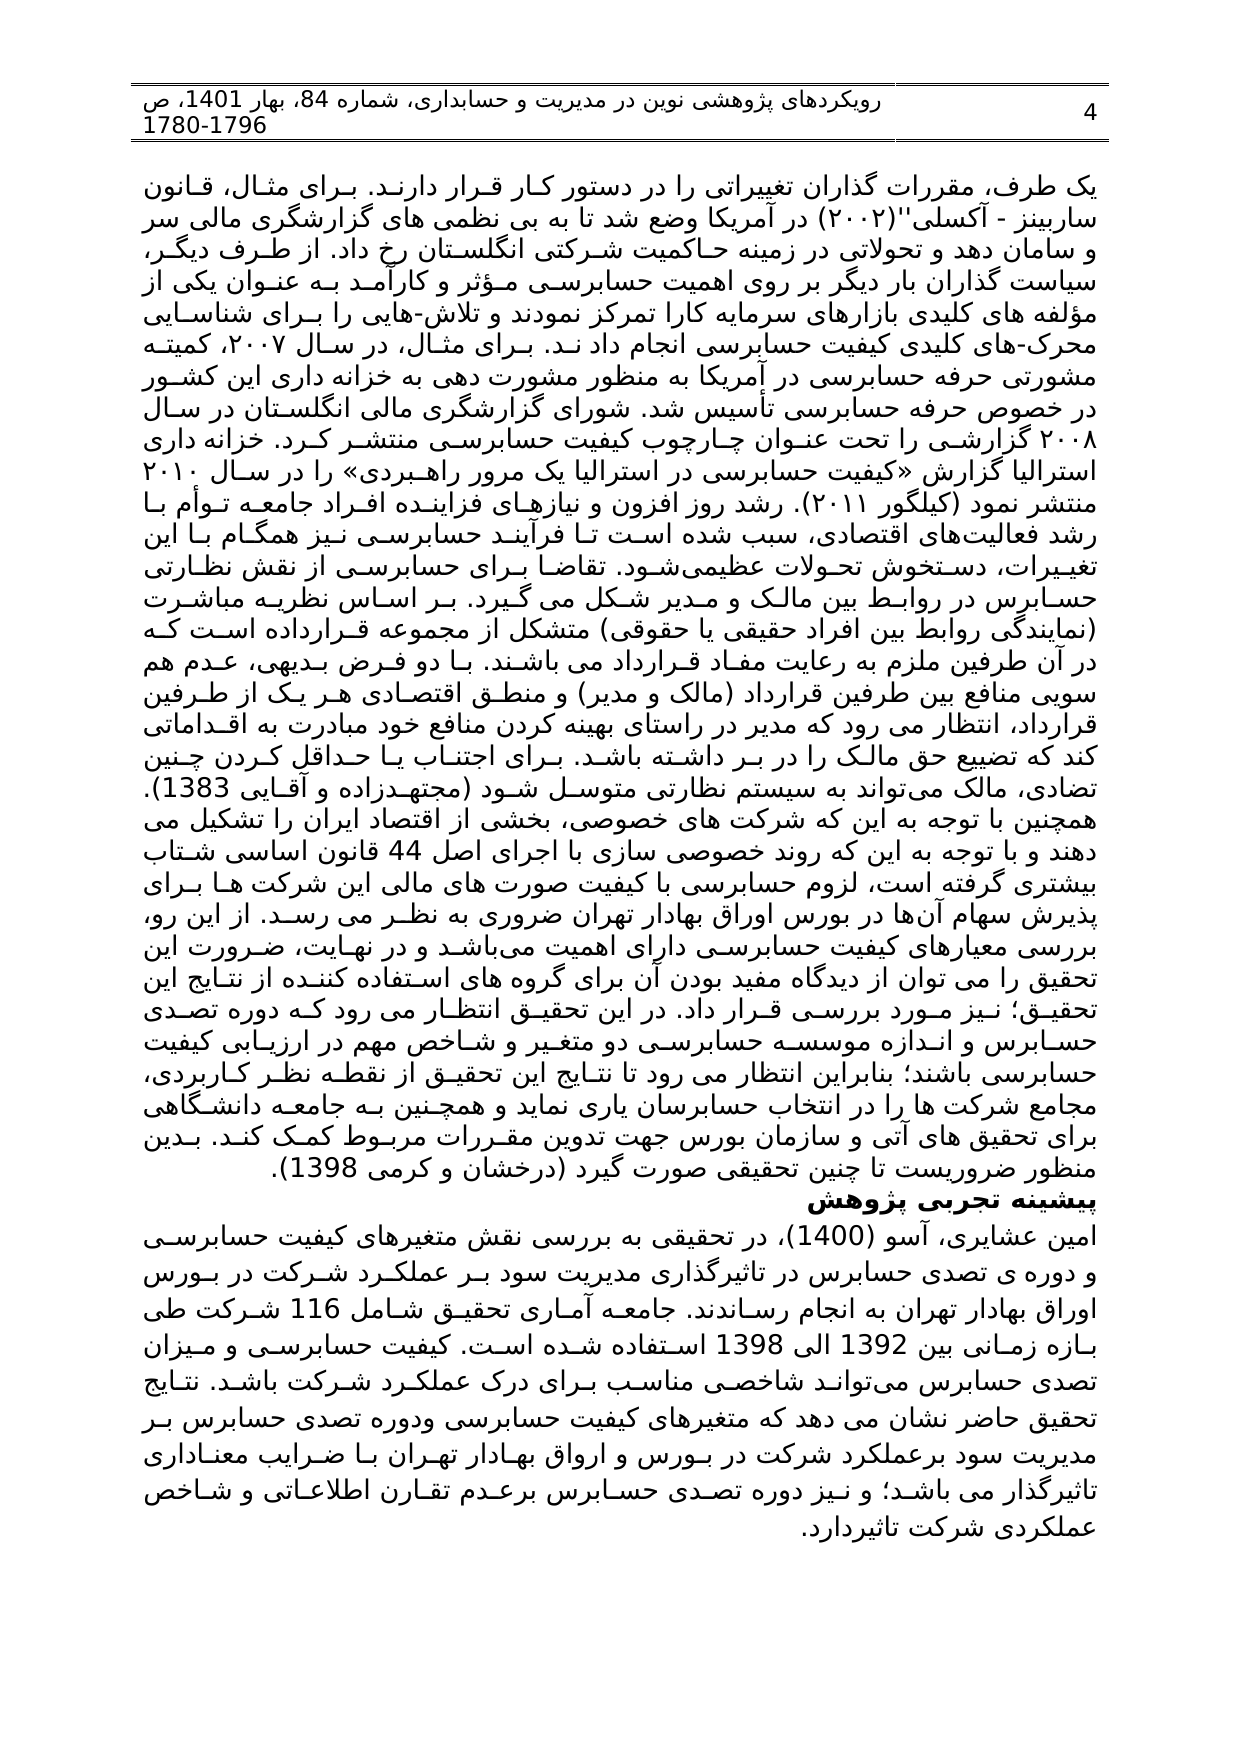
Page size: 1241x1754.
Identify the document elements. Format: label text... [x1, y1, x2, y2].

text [142, 170, 1098, 1184]
text پیشینه تجربی پژوهش [142, 1184, 1098, 1215]
text امین عشایری، آسو (1400)، در تحقیقی به بررسی نقش متغیرهای کیفیت حسابرسی و دوره ی تصدی حسابرس در تاثیرگذاری مدیریت سود بر عملکرد شرکت در بورس اوراق بهادار تهران به انجام رساندند. جامعه آماری تحقیق شامل 116 شرکت طی بازه زمانی بین 1392 الی 1398 استفاده شده است. کیفیت حسابرسی و میزان تصدی حسابرس می‌تواند شاخصی مناسب برای درک عملکرد شرکت باشد. نتایج تحقیق حاضر نشان می دهد که متغیرهای کیفیت حسابرسی ودوره تصدی حسابرس بر مدیریت سود برعملکرد شرکت در بورس و ارواق بهادار تهران با ضرایب معناداری تاثیرگذار می باشد؛ و نیز دوره تصدی حسابرس برعدم تقارن اطلاعاتی و شاخص عملکردی شرکت تاثیردارد. [142, 1220, 1098, 1542]
